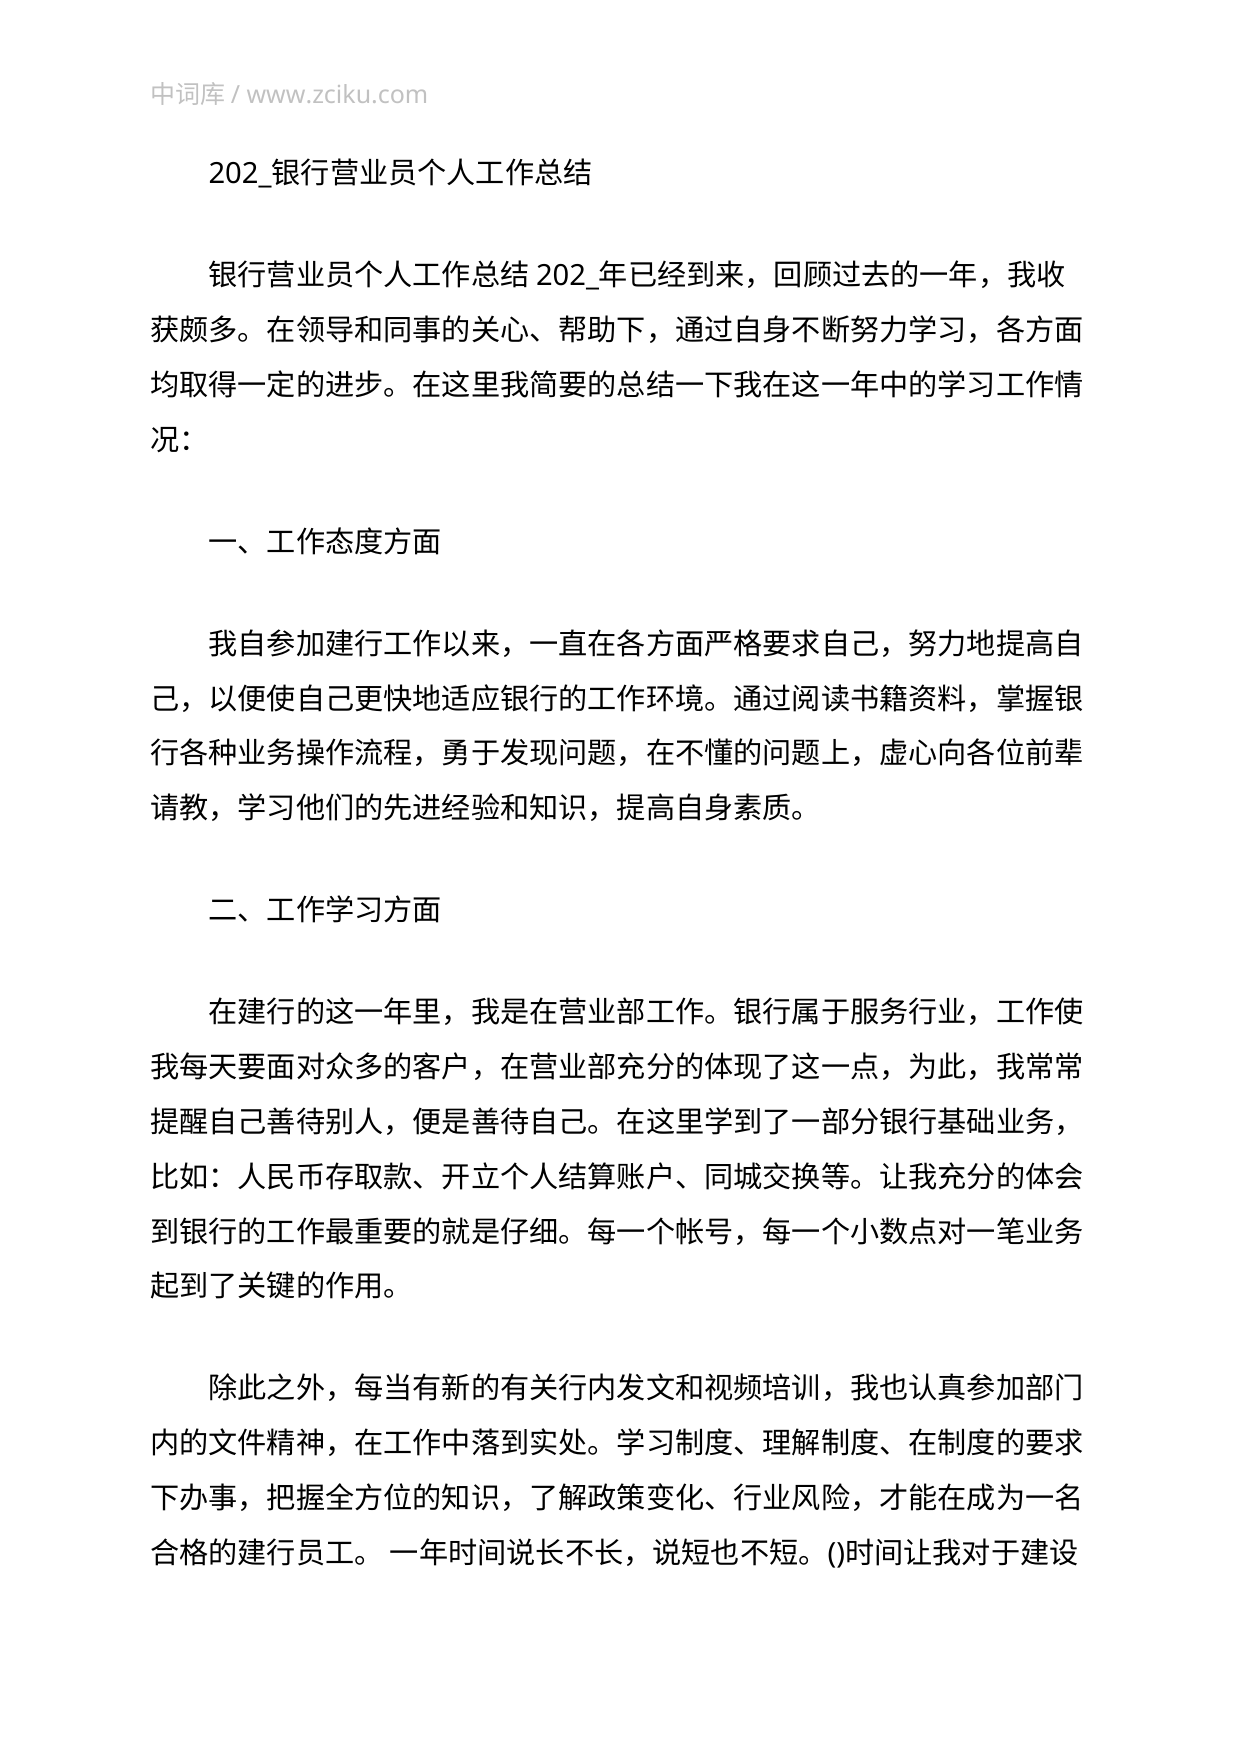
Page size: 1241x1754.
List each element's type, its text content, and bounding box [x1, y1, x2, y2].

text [150, 1365, 1090, 1572]
text 二、工作学习方面 [150, 887, 1090, 929]
text 我自参加建行工作以来，一直在各方面严格要求自己，努力地提高自己，以便使自己更快地适应银行的工作环境。通过阅读书籍资料，掌握银行各种业务操作流程，勇于发现问题，在不懂的问题上，虚心向各位前辈请教，学习他们的先进经验和知识，提高自身素质。 [150, 620, 1090, 827]
text 一、工作态度方面 [150, 518, 1090, 561]
text 在建行的这一年里，我是在营业部工作。银行属于服务行业，工作使我每天要面对众多的客户，在营业部充分的体现了这一点，为此，我常常提醒自己善待别人，便是善待自己。在这里学到了一部分银行基础业务，比如：人民币存取款、开立个人结算账户、同城交换等。让我充分的体会到银行的工作最重要的就是仔细。每一个帐号，每一个小数点对一笔业务起到了关键的作用。 [150, 988, 1090, 1305]
text 202_银行营业员个人工作总结 [150, 150, 1090, 192]
text 银行营业员个人工作总结 202_年已经到来，回顾过去的一年，我收获颇多。在领导和同事的关心、帮助下，通过自身不断努力学习，各方面均取得一定的进步。在这里我简要的总结一下我在这一年中的学习工作情况： [150, 252, 1090, 459]
